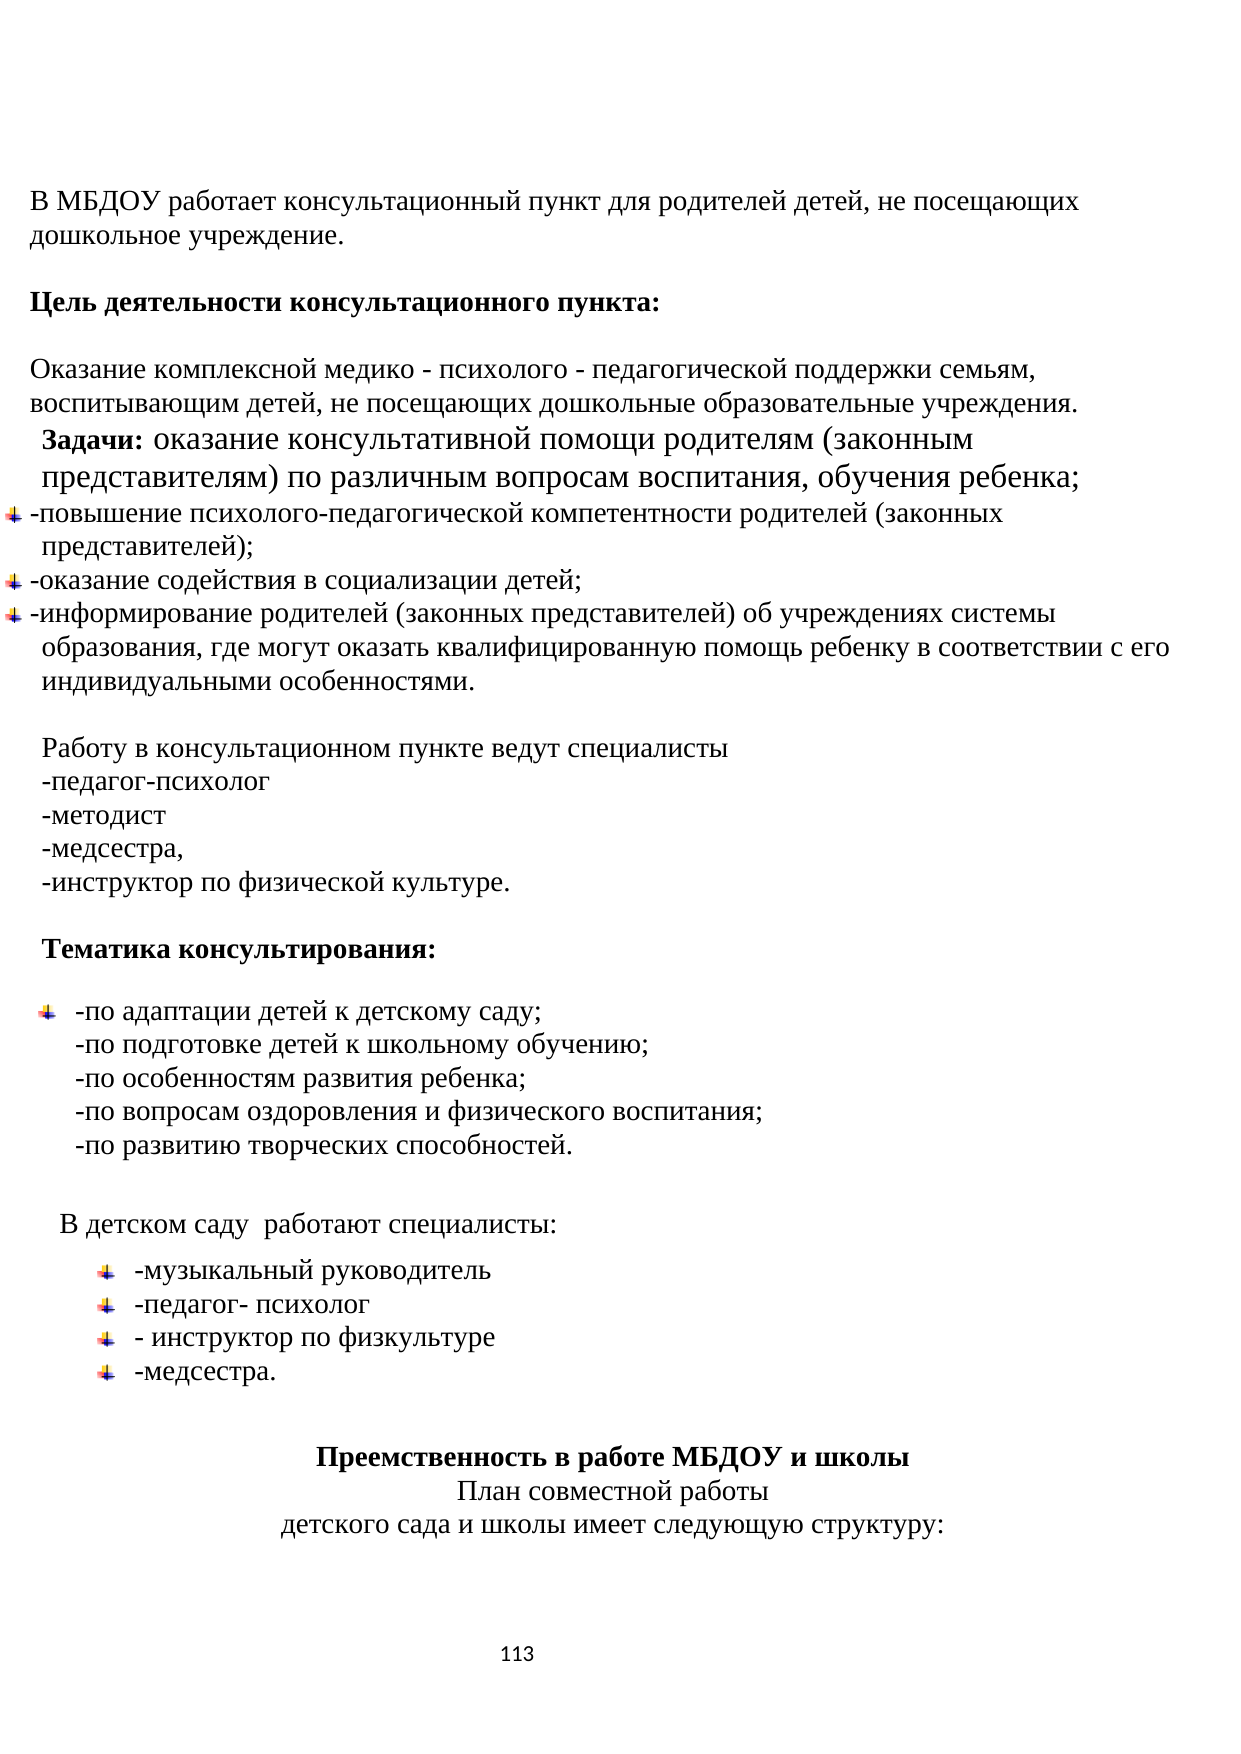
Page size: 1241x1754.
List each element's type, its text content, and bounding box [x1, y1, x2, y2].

text Оказание комплексной медико - психолого - педагогической поддержки семьям, воспитывающим детей, не посещающих дошкольные образовательные учреждения. [29, 351, 1196, 418]
text -инструктор по физической культуре. [41, 864, 1196, 897]
text В МБДОУ работает консультационный пункт для родителей детей, не посещающих дошкольное учреждение. [29, 183, 1196, 251]
text -педагог-психолог [41, 763, 1196, 797]
picture [38, 1003, 56, 1020]
picture [97, 1363, 115, 1381]
picture [5, 572, 22, 590]
text детского сада и школы имеет следующую структуру: [29, 1507, 1196, 1540]
text -медсестра, [41, 830, 1196, 864]
list - инструктор по физкультуре [97, 1319, 1196, 1353]
text Работу в консультационном пункте ведут специалисты [41, 730, 1196, 763]
picture [97, 1296, 115, 1314]
picture [5, 505, 22, 523]
picture [97, 1330, 115, 1347]
list -информирование родителей (законных представителей) об учреждениях системы образования, где могут оказать квалифицированную помощь ребенку в соответствии с его индивидуальными особенностями. [4, 596, 1196, 696]
text -методист [41, 797, 1196, 830]
picture [5, 606, 22, 623]
text Цель деятельности консультационного пункта: [29, 284, 1196, 318]
list -педагог- психолог [97, 1286, 1196, 1319]
list -повышение психолого-педагогической компетентности родителей (законных представителей); [4, 495, 1196, 562]
text Преемственность в работе МБДОУ и школы [29, 1439, 1196, 1473]
picture [97, 1263, 115, 1280]
list -оказание содействия в социализации детей; [4, 562, 1196, 596]
list -музыкальный руководитель [97, 1252, 1196, 1286]
text Тематика консультирования: [41, 931, 1196, 993]
list -медсестра. [97, 1353, 1196, 1387]
text В детском саду работают специалисты: [59, 1206, 1196, 1240]
text План совместной работы [29, 1473, 1196, 1507]
text Задачи: оказание консультативной помощи родителям (законным представителям) по различным вопросам воспитания, обучения ребенка; [41, 418, 1196, 495]
list -по адаптации детей к детскому саду; -по подготовке детей к школьному обучению; -по особенностям развития ребенка; -по вопросам оздоровления и физического воспитания; -по развитию творческих способностей. [37, 993, 1196, 1160]
